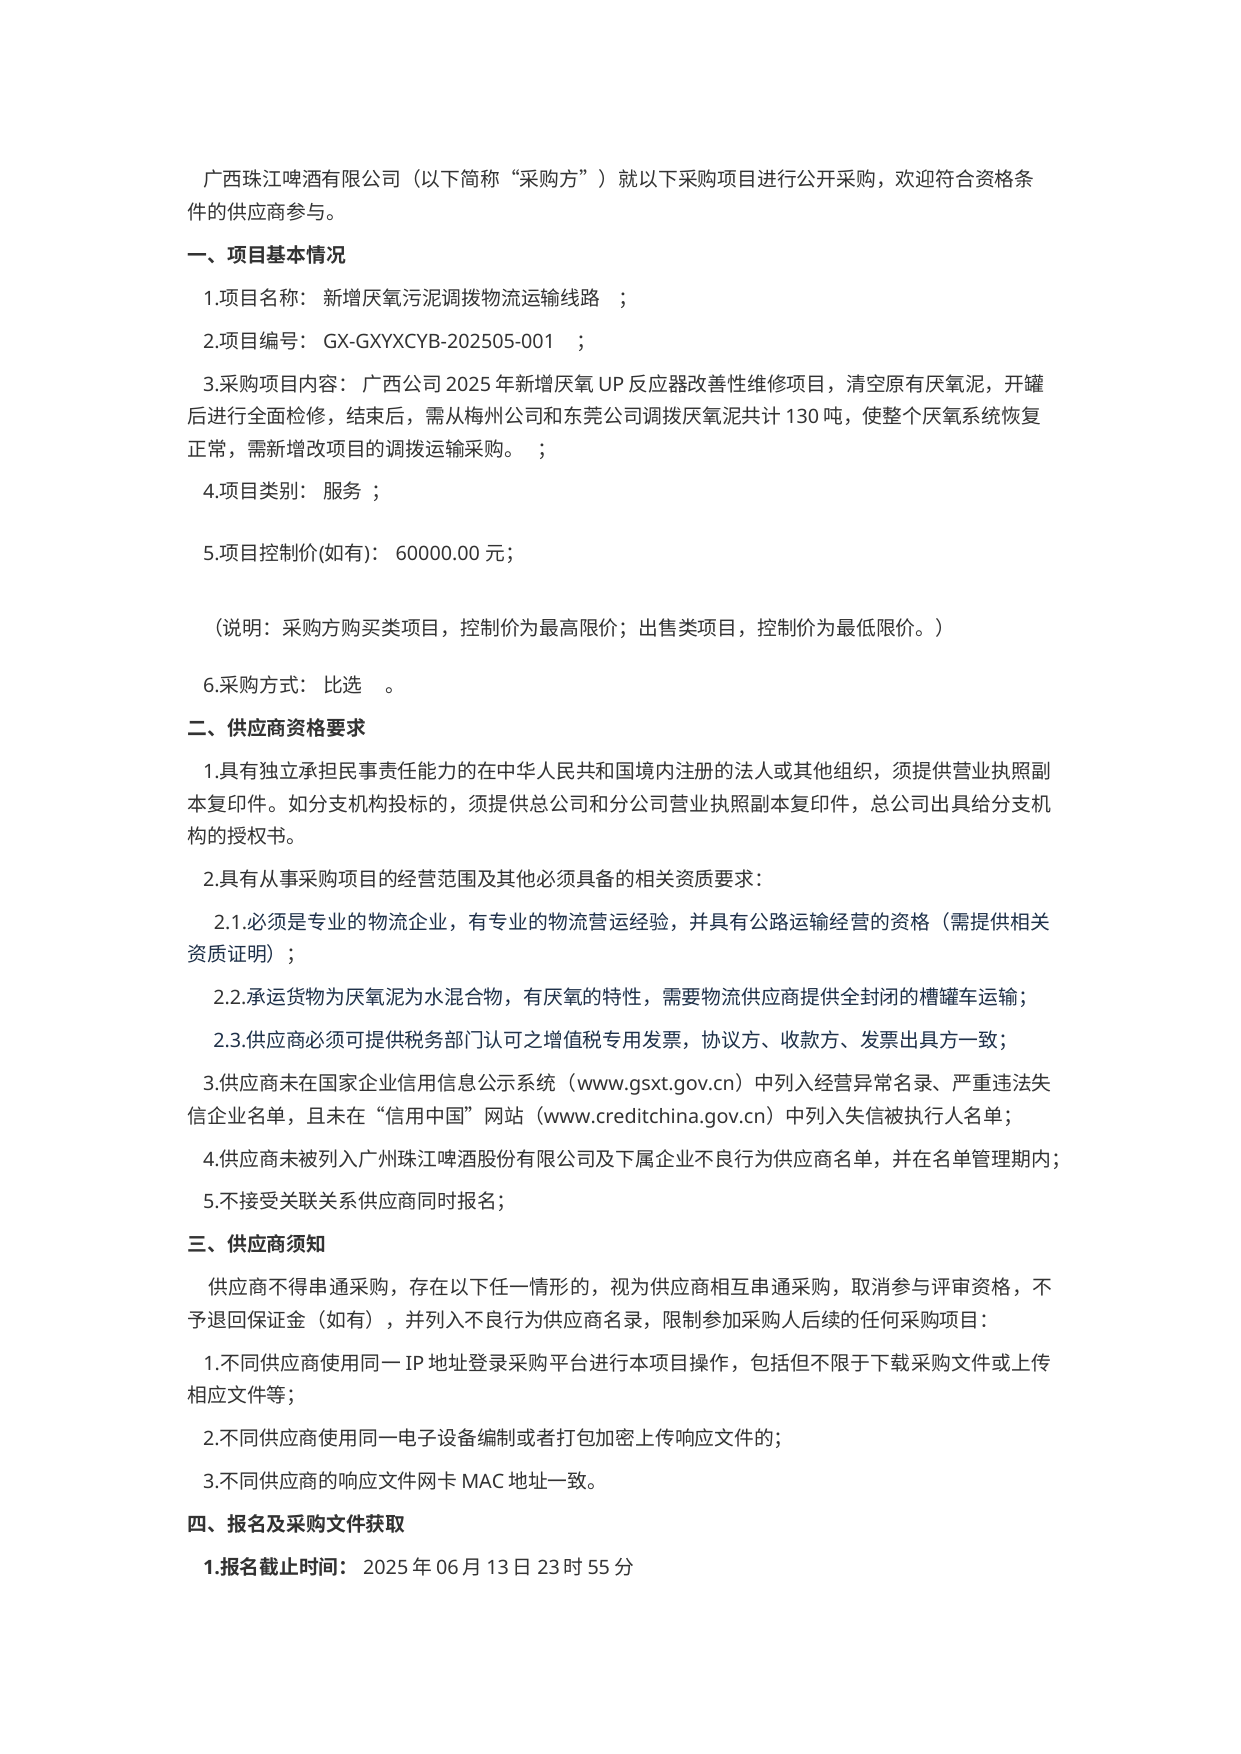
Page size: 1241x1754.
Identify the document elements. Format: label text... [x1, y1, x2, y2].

text 2.不同供应商使用同一电子设备编制或者打包加密上传响应文件的； [187, 1421, 1053, 1453]
text 广西珠江啤酒有限公司（以下简称“采购方”）就以下采购项目进行公开采购，欢迎符合资格条件的供应商参与。 [187, 162, 1053, 227]
text 3.供应商未在国家企业信用信息公示系统（www.gsxt.gov.cn）中列入经营异常名录、严重违法失信企业名单，且未在“信用中国”网站（www.creditchina.gov.cn）中列入失信被执行人名单； [187, 1066, 1053, 1131]
text 供应商不得串通采购，存在以下任一情形的，视为供应商相互串通采购，取消参与评审资格，不予退回保证金（如有），并列入不良行为供应商名录，限制参加采购人后续的任何采购项目： [187, 1270, 1053, 1335]
text 一、项目基本情况 [187, 237, 1053, 270]
text 2.项目编号： GX-GXYXCYB-202505-001 ； [187, 323, 1053, 356]
text 1.报名截止时间： 2025年06月13日 23时55分 [187, 1549, 1053, 1582]
text 2.具有从事采购项目的经营范围及其他必须具备的相关资质要求： [187, 862, 1053, 894]
text 2.1.必须是专业的物流企业，有专业的物流营运经验，并具有公路运输经营的资格（需提供相关资质证明）； [187, 904, 1053, 969]
text 4.供应商未被列入广州珠江啤酒股份有限公司及下属企业不良行为供应商名单，并在名单管理期内； [187, 1141, 1053, 1174]
text 5.不接受关联关系供应商同时报名； [187, 1184, 1053, 1217]
text 3.不同供应商的响应文件网卡MAC地址一致。 [187, 1464, 1053, 1496]
text 2.3.供应商必须可提供税务部门认可之增值税专用发票，协议方、收款方、发票出具方一致； [187, 1023, 1053, 1055]
text 四、报名及采购文件获取 [187, 1507, 1053, 1539]
text 3.采购项目内容： 广西公司2025年新增厌氧UP反应器改善性维修项目，清空原有厌氧泥，开罐后进行全面检修，结束后，需从梅州公司和东莞公司调拨厌氧泥共计130吨，使整个厌氧系统恢复正常，需新增改项目的调拨运输采购。 ； [187, 366, 1053, 464]
text 5.项目控制价(如有)： 60000.00 元； [187, 517, 1053, 582]
text 1.具有独立承担民事责任能力的在中华人民共和国境内注册的法人或其他组织，须提供营业执照副本复印件。如分支机构投标的，须提供总公司和分公司营业执照副本复印件，总公司出具给分支机构的授权书。 [187, 754, 1053, 851]
text 6.采购方式： 比选 。 [187, 668, 1053, 700]
text 4.项目类别： 服务 ； [187, 474, 1053, 507]
text 三、供应商须知 [187, 1227, 1053, 1259]
text 1.不同供应商使用同一IP地址登录采购平台进行本项目操作，包括但不限于下载采购文件或上传相应文件等； [187, 1345, 1053, 1410]
text 二、供应商资格要求 [187, 711, 1053, 743]
text 1.项目名称： 新增厌氧污泥调拨物流运输线路 ； [187, 280, 1053, 313]
text 2.2.承运货物为厌氧泥为水混合物，有厌氧的特性，需要物流供应商提供全封闭的槽罐车运输； [187, 980, 1053, 1012]
text （说明：采购方购买类项目，控制价为最高限价；出售类项目，控制价为最低限价。） [187, 592, 1053, 657]
